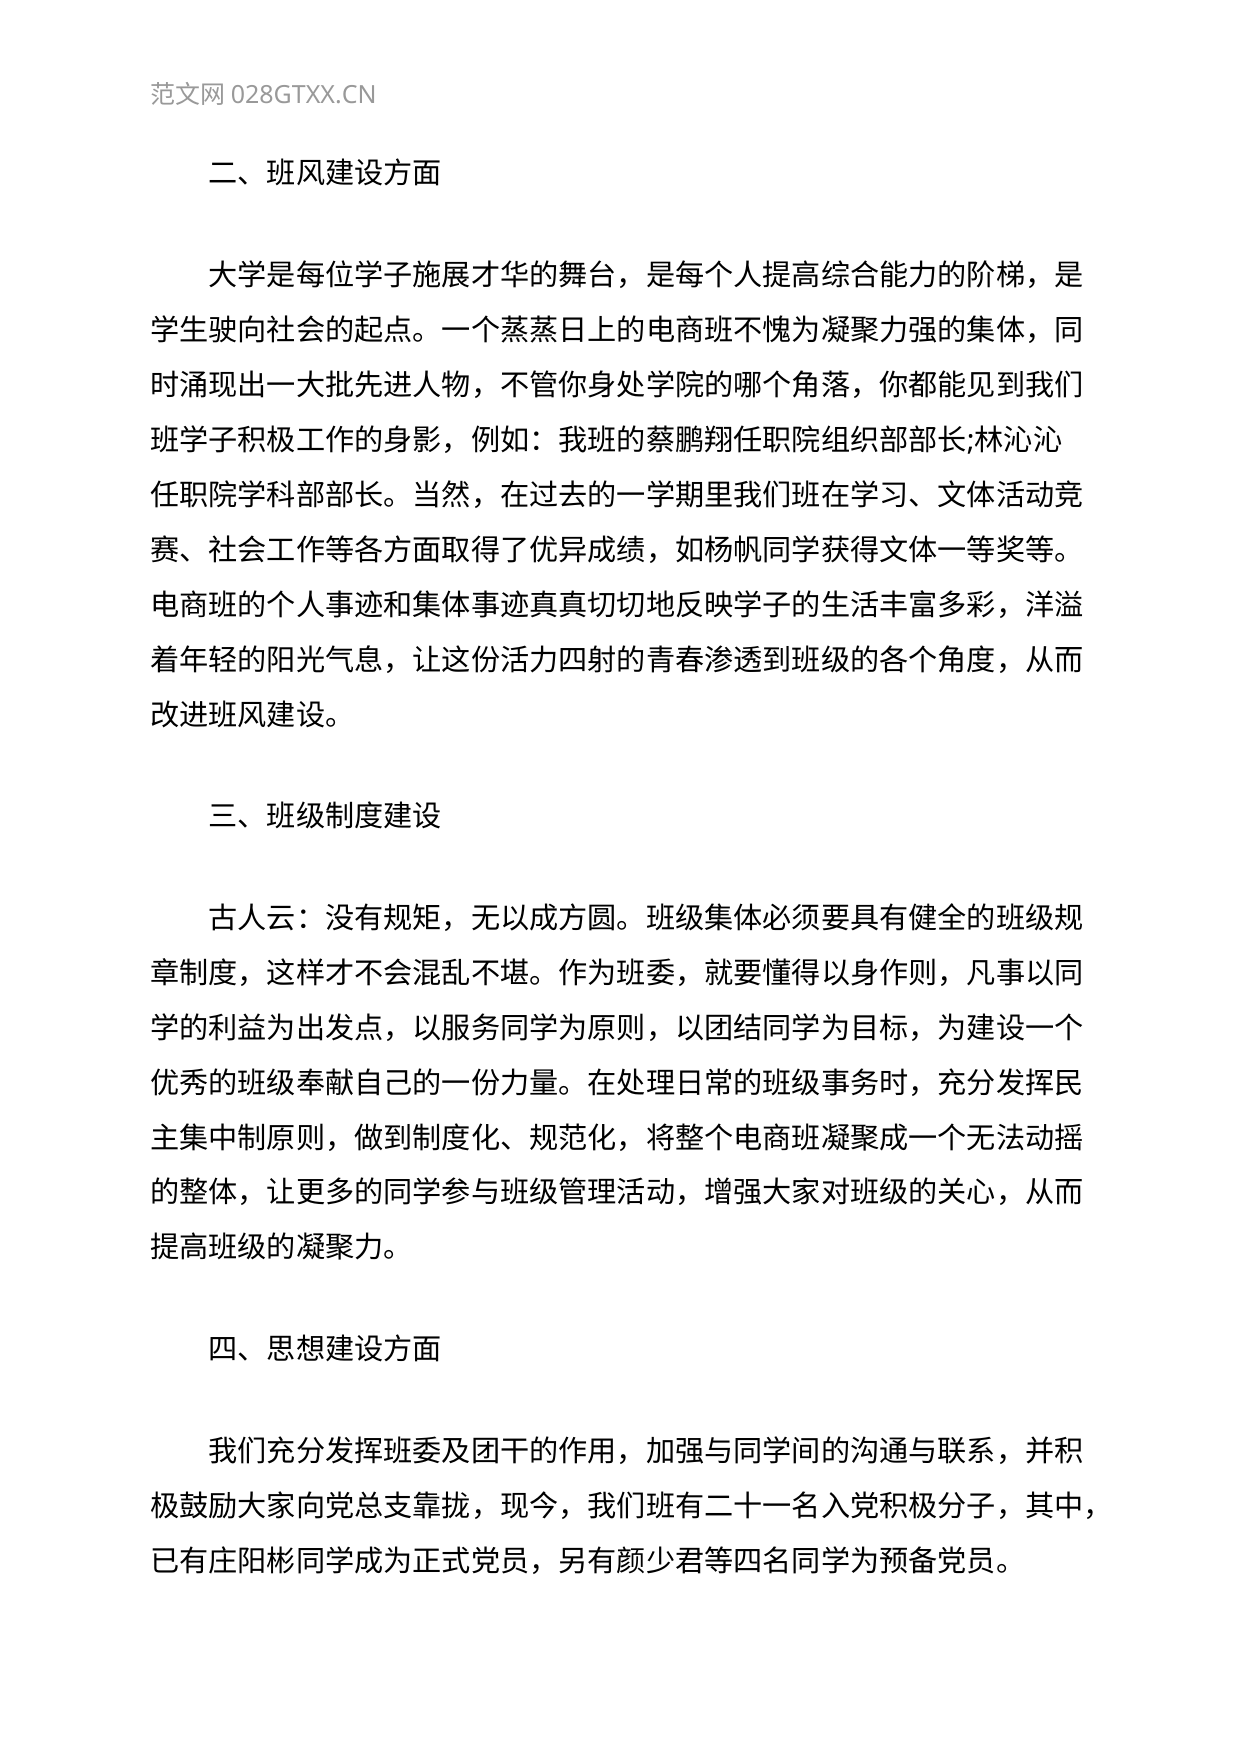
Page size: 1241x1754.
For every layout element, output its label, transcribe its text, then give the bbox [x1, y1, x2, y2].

text 三、班级制度建设 [150, 793, 1090, 835]
text 四、思想建设方面 [150, 1326, 1090, 1368]
text 古人云：没有规矩，无以成方圆。班级集体必须要具有健全的班级规章制度，这样才不会混乱不堪。作为班委，就要懂得以身作则，凡事以同学的利益为出发点，以服务同学为原则，以团结同学为目标，为建设一个优秀的班级奉献自己的一份力量。在处理日常的班级事务时，充分发挥民主集中制原则，做到制度化、规范化，将整个电商班凝聚成一个无法动摇的整体，让更多的同学参与班级管理活动，增强大家对班级的关心，从而提高班级的凝聚力。 [150, 894, 1090, 1266]
text 二、班风建设方面 [150, 150, 1090, 192]
text 大学是每位学子施展才华的舞台，是每个人提高综合能力的阶梯，是学生驶向社会的起点。一个蒸蒸日上的电商班不愧为凝聚力强的集体，同时涌现出一大批先进人物，不管你身处学院的哪个角落，你都能见到我们班学子积极工作的身影，例如：我班的蔡鹏翔任职院组织部部长;林沁沁任职院学科部部长。当然，在过去的一学期里我们班在学习、文体活动竞赛、社会工作等各方面取得了优异成绩，如杨帆同学获得文体一等奖等。电商班的个人事迹和集体事迹真真切切地反映学子的生活丰富多彩，洋溢着年轻的阳光气息，让这份活力四射的青春渗透到班级的各个角度，从而改进班风建设。 [150, 252, 1090, 733]
text 我们充分发挥班委及团干的作用，加强与同学间的沟通与联系，并积极鼓励大家向党总支靠拢，现今，我们班有二十一名入党积极分子，其中，已有庄阳彬同学成为正式党员，另有颜少君等四名同学为预备党员。 [150, 1427, 1090, 1579]
